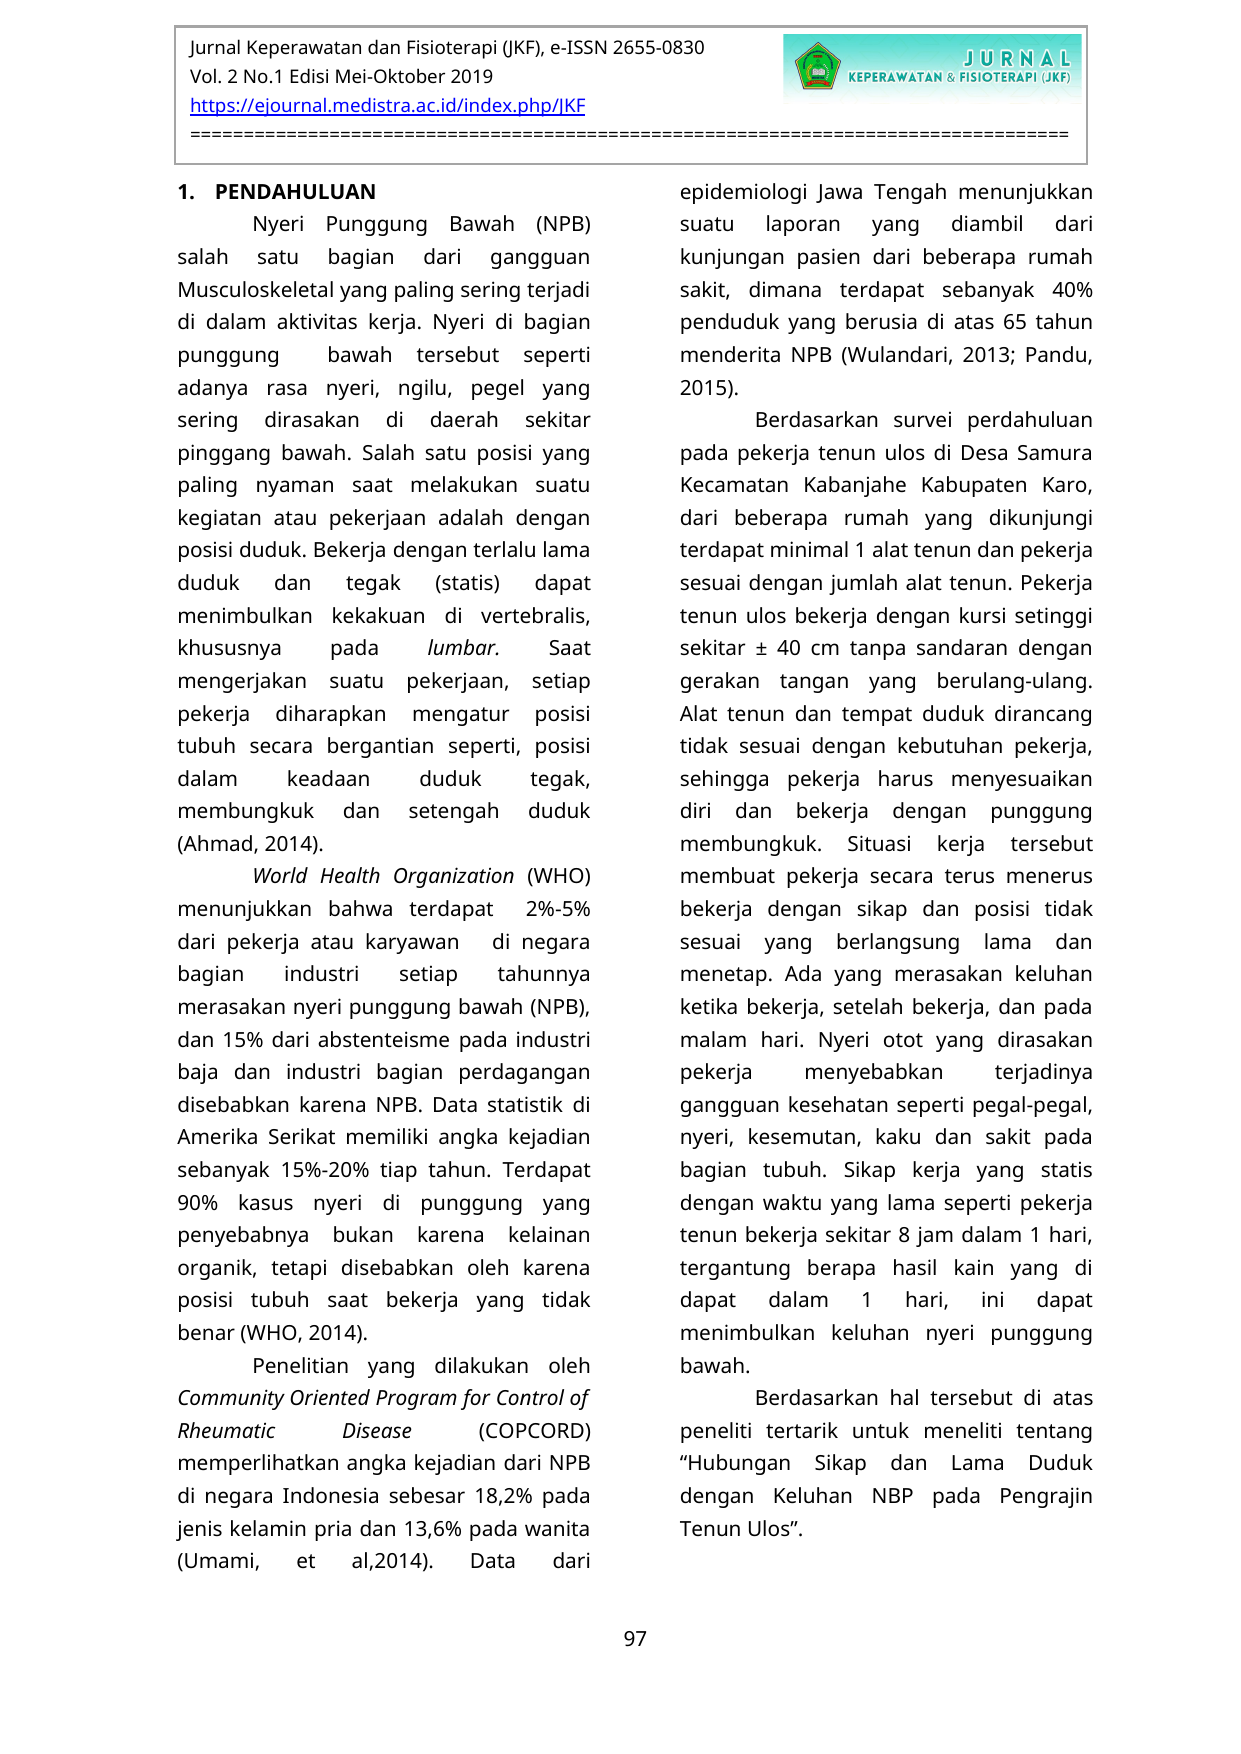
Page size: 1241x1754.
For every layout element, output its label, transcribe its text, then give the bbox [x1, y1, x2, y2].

text World Health Organization (WHO) menunjukkan bahwa terdapat 2%-5% dari pekerja atau karyawan di negara bagian industri setiap tahunnya merasakan nyeri punggung bawah (NPB), dan 15% dari abstenteisme pada industri baja dan industri bagian perdagangan disebabkan karena NPB. Data statistik di Amerika Serikat memiliki angka kejadian sebanyak 15%-20% tiap tahun. Terdapat 90% kasus nyeri di punggung yang penyebabnya bukan karena kelainan organik, tetapi disebabkan oleh karena posisi tubuh saat bekerja yang tidak benar (WHO, 2014). [177, 862, 591, 1347]
text Berdasarkan survei perdahuluan pada pekerja tenun ulos di Desa Samura Kecamatan Kabanjahe Kabupaten Karo, dari beberapa rumah yang dikunjungi terdapat minimal 1 alat tenun dan pekerja sesuai dengan jumlah alat tenun. Pekerja tenun ulos bekerja dengan kursi setinggi sekitar ± 40 cm tanpa sandaran dengan gerakan tangan yang berulang-ulang. Alat tenun dan tempat duduk dirancang tidak sesuai dengan kebutuhan pekerja, sehingga pekerja harus menyesuaikan diri dan bekerja dengan punggung membungkuk. Situasi kerja tersebut membuat pekerja secara terus menerus bekerja dengan sikap dan posisi tidak sesuai yang berlangsung lama dan menetap. Ada yang merasakan keluhan ketika bekerja, setelah bekerja, dan pada malam hari. Nyeri otot yang dirasakan pekerja menyebabkan terjadinya gangguan kesehatan seperti pegal-pegal, nyeri, kesemutan, kaku dan sakit pada bagian tubuh. Sikap kerja yang statis dengan waktu yang lama seperti pekerja tenun bekerja sekitar 8 jam dalam 1 hari, tergantung berapa hasil kain yang di dapat dalam 1 hari, ini dapat menimbulkan keluhan nyeri punggung bawah. [679, 405, 1093, 1379]
text Penelitian yang dilakukan oleh Community Oriented Program for Control of Rheumatic Disease (COPCORD) memperlihatkan angka kejadian dari NPB di negara Indonesia sebesar 18,2% pada jenis kelamin pria dan 13,6% pada wanita (Umami, et al,2014). Data dari epidemiologi Jawa Tengah menunjukkan suatu laporan yang diambil dari kunjungan pasien dari beberapa rumah sakit, dimana terdapat sebanyak 40% penduduk yang berusia di atas 65 tahun menderita NPB (Wulandari, 2013; Pandu, 2015). [177, 1351, 591, 1575]
text Nyeri Punggung Bawah (NPB) salah satu bagian dari gangguan Musculoskeletal yang paling sering terjadi di dalam aktivitas kerja. Nyeri di bagian punggung bawah tersebut seperti adanya rasa nyeri, ngilu, pegel yang sering dirasakan di daerah sekitar pinggang bawah. Salah satu posisi yang paling nyaman saat melakukan suatu kegiatan atau pekerjaan adalah dengan posisi duduk. Bekerja dengan terlalu lama duduk dan tegak (statis) dapat menimbulkan kekakuan di vertebralis, khususnya pada lumbar. Saat mengerjakan suatu pekerjaan, setiap pekerja diharapkan mengatur posisi tubuh secara bergantian seperti, posisi dalam keadaan duduk tegak, membungkuk dan setengah duduk (Ahmad, 2014). [177, 209, 591, 857]
text Penelitian yang dilakukan oleh Community Oriented Program for Control of Rheumatic Disease (COPCORD) memperlihatkan angka kejadian dari NPB di negara Indonesia sebesar 18,2% pada jenis kelamin pria dan 13,6% pada wanita (Umami, et al,2014). Data dari epidemiologi Jawa Tengah menunjukkan suatu laporan yang diambil dari kunjungan pasien dari beberapa rumah sakit, dimana terdapat sebanyak 40% penduduk yang berusia di atas 65 tahun menderita NPB (Wulandari, 2013; Pandu, 2015). [679, 177, 1093, 401]
list PENDAHULUAN [177, 177, 591, 205]
picture [783, 34, 1082, 104]
list Berdasarkan hal tersebut di atas peneliti tertarik untuk meneliti tentang “Hubungan Sikap dan Lama Duduk dengan Keluhan NBP pada Pengrajin Tenun Ulos”. [679, 1383, 1093, 1542]
